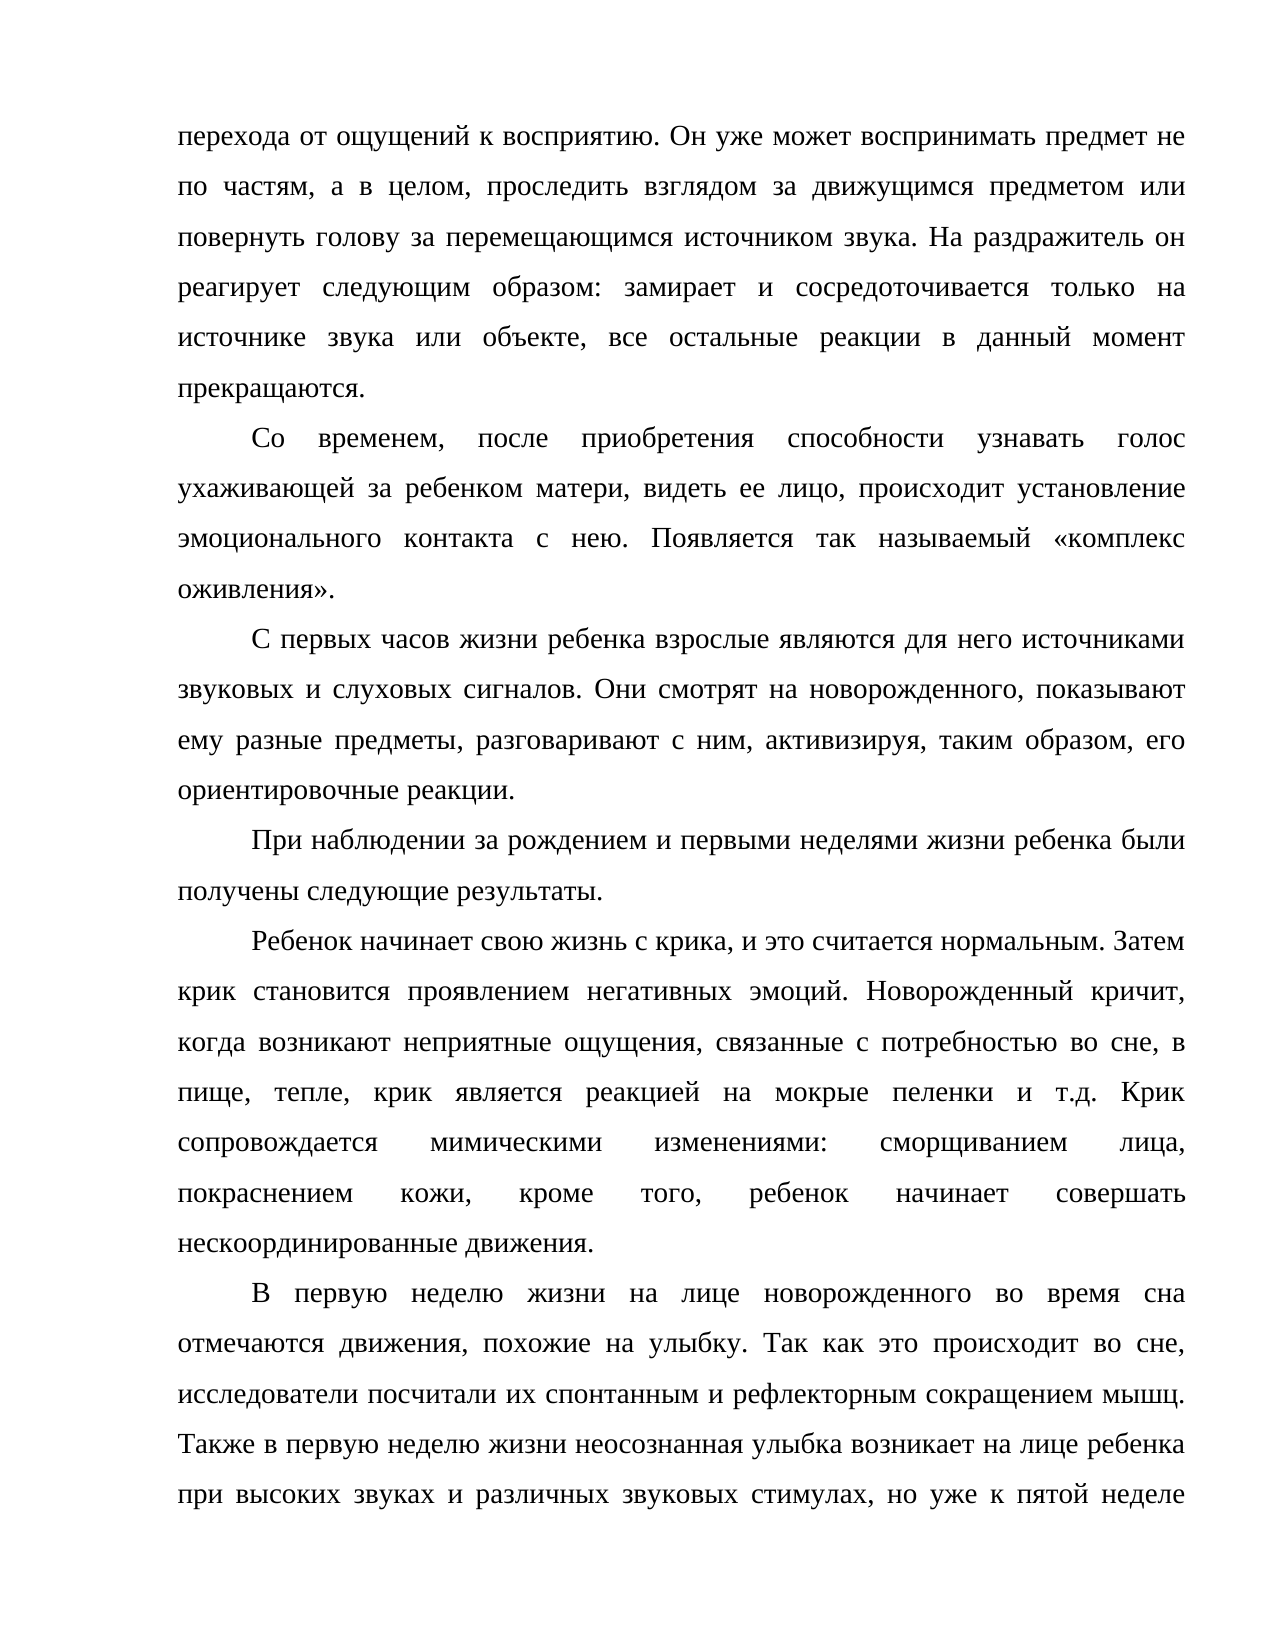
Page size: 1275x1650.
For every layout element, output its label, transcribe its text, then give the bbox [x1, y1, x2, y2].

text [177, 1275, 1186, 1510]
text С первых часов жизни ребенка взрослые являются для него источниками звуковых и слуховых сигналов. Они смотрят на новорожденного, показывают ему разные предметы, разговаривают с ним, активизируя, таким образом, его ориентировочные реакции. [177, 621, 1186, 806]
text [177, 118, 1186, 403]
text При наблюдении за рождением и первыми неделями жизни ребенка были получены следующие результаты. [177, 822, 1186, 906]
text Со временем, после приобретения способности узнавать голос ухаживающей за ребенком матери, видеть ее лицо, происходит установление эмоционального контакта с нею. Появляется так называемый «комплекс оживления». [177, 420, 1186, 604]
text Ребенок начинает свою жизнь с крика, и это считается нормальным. Затем крик становится проявлением негативных эмоций. Новорожденный кричит, когда возникают неприятные ощущения, связанные с потребностью во сне, в пище, тепле, крик является реакцией на мокрые пеленки и т.д. Крик сопровождается мимическими изменениями: сморщиванием лица, покраснением кожи, кроме того, ребенок начинает совершать нескоординированные движения. [177, 923, 1186, 1258]
